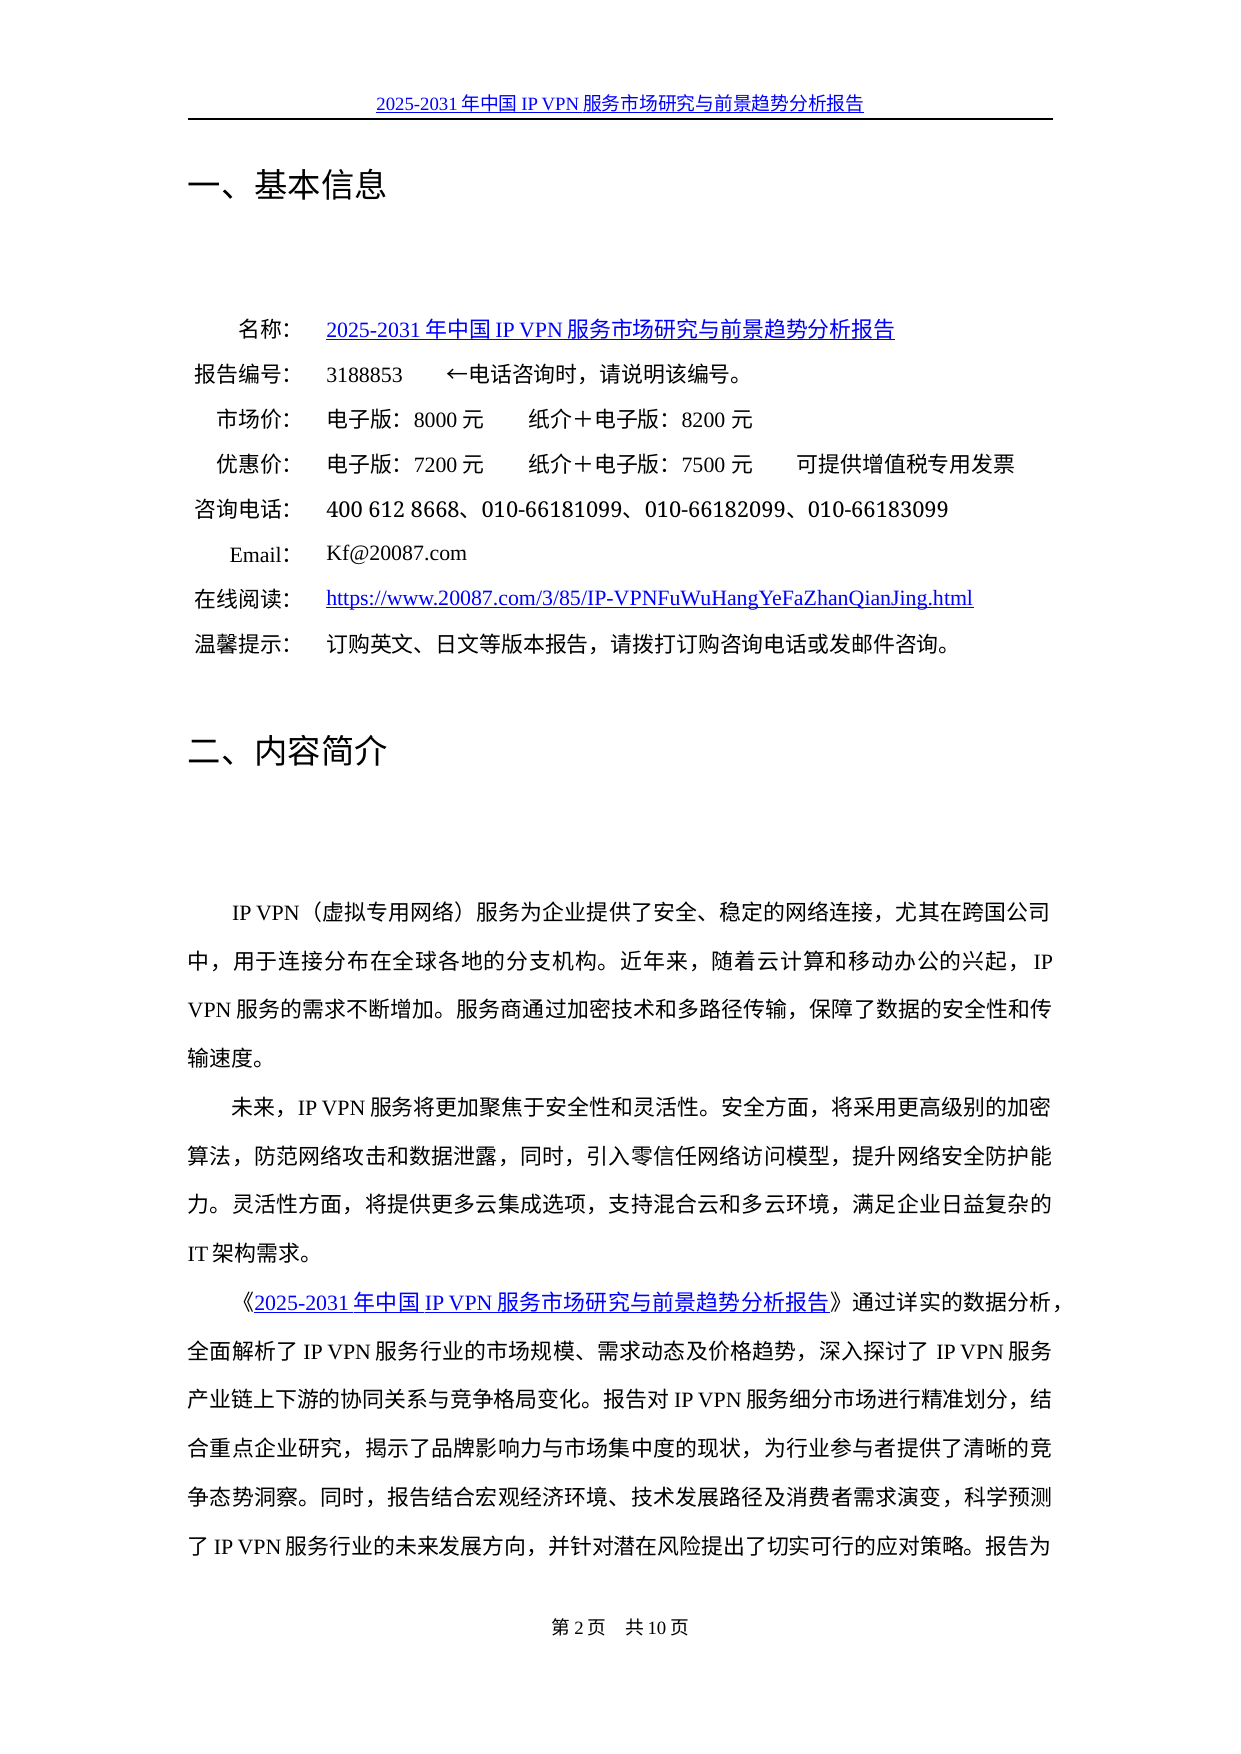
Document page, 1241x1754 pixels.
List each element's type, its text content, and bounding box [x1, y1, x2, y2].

table_header 名称： [167, 312, 315, 357]
table_cell 市场价： [167, 402, 315, 447]
table_cell 电子版：8000 元 纸介＋电子版：8200 元 [315, 402, 1073, 447]
table_cell 订购英文、日文等版本报告，请拨打订购咨询电话或发邮件咨询。 [315, 627, 1073, 672]
table_cell 400 612 8668、010-66181099、010-66182099、010-66183099 [315, 492, 1073, 537]
title 一、基本信息 [187, 150, 1053, 215]
table_cell 电子版：7200 元 纸介＋电子版：7500 元 可提供增值税专用发票 [315, 447, 1073, 492]
table_cell 优惠价： [167, 447, 315, 492]
table_cell Kf@20087.com [315, 537, 1073, 582]
table_cell 报告编号： [167, 357, 315, 402]
table_cell Email： [167, 537, 315, 582]
table_cell 温馨提示： [167, 627, 315, 672]
table_cell 在线阅读： [167, 582, 315, 627]
title 二、内容简介 [187, 717, 1053, 782]
table_cell 咨询电话： [167, 492, 315, 537]
table_cell [315, 582, 1073, 627]
table_cell 3188853 ←电话咨询时，请说明该编号。 [315, 357, 1073, 402]
table_header 2025-2031年中国IP VPN服务市场研究与前景趋势分析报告 [315, 312, 1073, 357]
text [187, 894, 1053, 1561]
